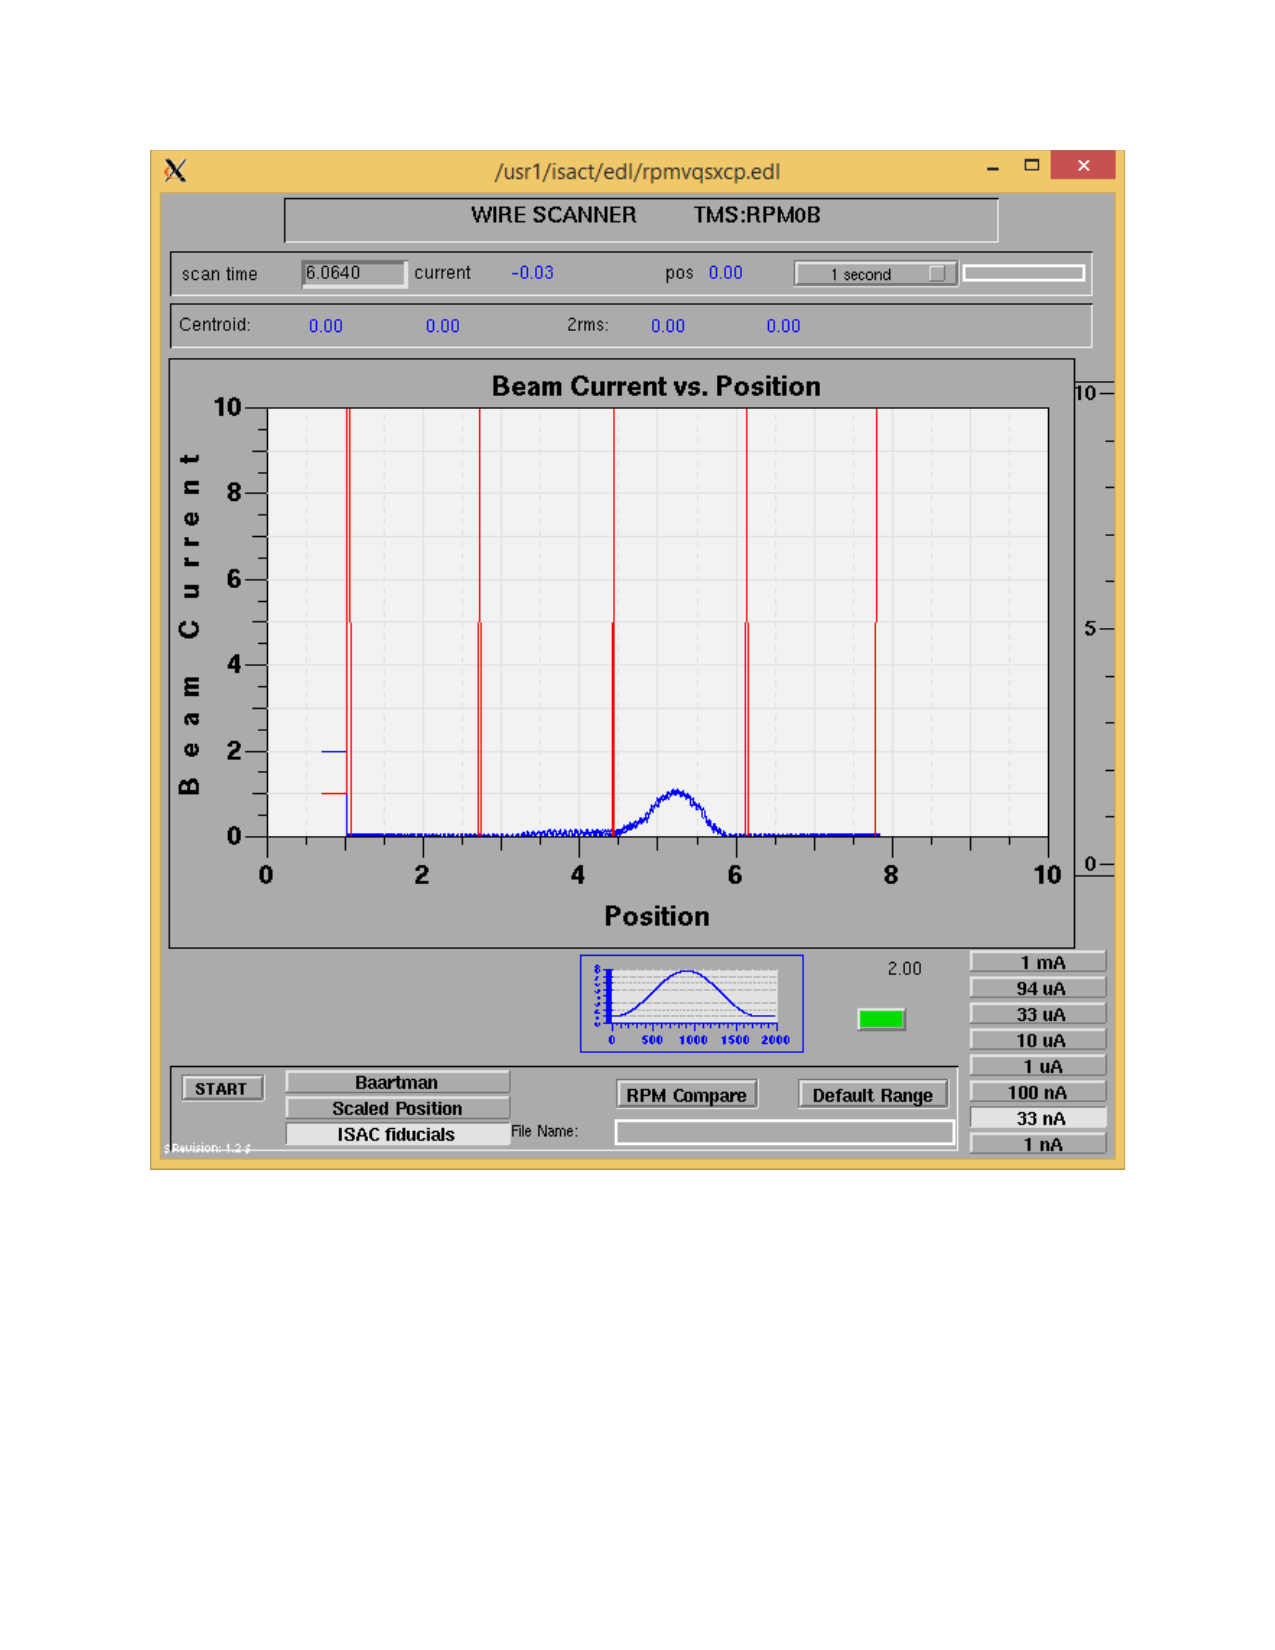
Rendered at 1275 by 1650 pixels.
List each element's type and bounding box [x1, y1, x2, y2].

picture [150, 150, 1125, 1170]
